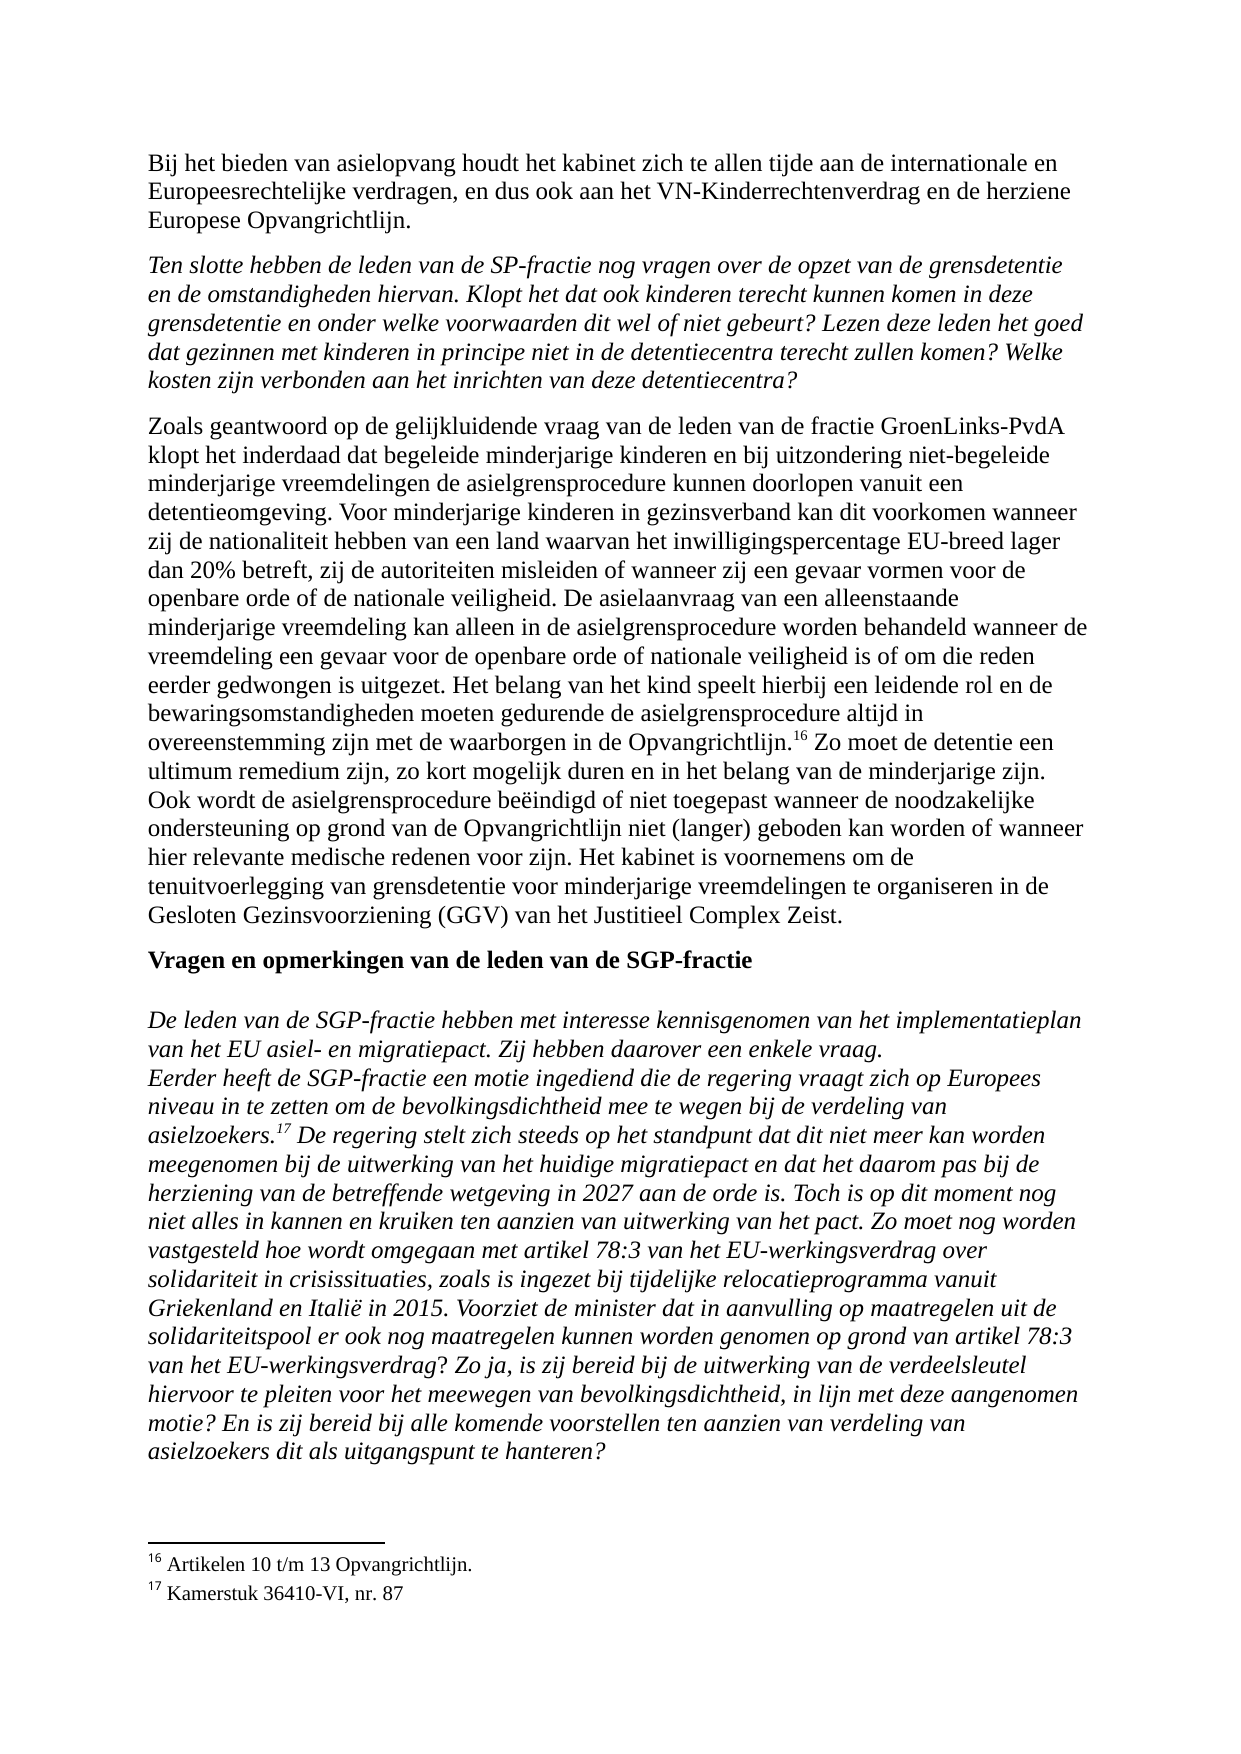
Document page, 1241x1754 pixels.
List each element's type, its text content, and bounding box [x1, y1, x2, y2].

text Eerder heeft de SGP-fractie een motie ingediend die de regering vraagt zich op Europees niveau in te zetten om de bevolkingsdichtheid mee te wegen bij de verdeling van asielzoekers. De regering stelt zich steeds op het standpunt dat dit niet meer kan worden meegenomen bij de uitwerking van het huidige migratiepact en dat het daarom pas bij de herziening van de betreffende wetgeving in 2027 aan de orde is. Toch is op dit moment nog niet alles in kannen en kruiken ten aanzien van uitwerking van het pact. Zo moet nog worden vastgesteld hoe wordt omgegaan met artikel 78:3 van het EU-werkingsverdrag over solidariteit in crisissituaties, zoals is ingezet bij tijdelijke relocatieprogramma vanuit Griekenland en Italië in 2015. Voorziet de minister dat in aanvulling op maatregelen uit de solidariteitspool er ook nog maatregelen kunnen worden genomen op grond van artikel 78:3 van het EU-werkingsverdrag? Zo ja, is zij bereid bij de uitwerking van de verdeelsleutel hiervoor te pleiten voor het meewegen van bevolkingsdichtheid, in lijn met deze aangenomen motie? En is zij bereid bij alle komende voorstellen ten aanzien van verdeling van asielzoekers dit als uitgangspunt te hanteren? [148, 1063, 1093, 1465]
text Bij het bieden van asielopvang houdt het kabinet zich te allen tijde aan de internationale en Europeesrechtelijke verdragen, en dus ook aan het VN-Kinderrechtenverdrag en de herziene Europese Opvangrichtlijn. [148, 148, 1093, 234]
text Ten slotte hebben de leden van de SP-fractie nog vragen over de opzet van de grensdetentie en de omstandigheden hiervan. Klopt het dat ook kinderen terecht kunnen komen in deze grensdetentie en onder welke voorwaarden dit wel of niet gebeurt? Lezen deze leden het goed dat gezinnen met kinderen in principe niet in de detentiecentra terecht zullen komen? Welke kosten zijn verbonden aan het inrichten van deze detentiecentra? [148, 251, 1093, 394]
text Vragen en opmerkingen van de leden van de SGP-fractie [148, 945, 1093, 1005]
text Zoals geantwoord op de gelijkluidende vraag van de leden van de fractie GroenLinks-PvdA klopt het inderdaad dat begeleide minderjarige kinderen en bij uitzondering niet-begeleide minderjarige vreemdelingen de asielgrensprocedure kunnen doorlopen vanuit een detentieomgeving. Voor minderjarige kinderen in gezinsverband kan dit voorkomen wanneer zij de nationaliteit hebben van een land waarvan het inwilligingspercentage EU-breed lager dan 20% betreft, zij de autoriteiten misleiden of wanneer zij een gevaar vormen voor de openbare orde of de nationale veiligheid. De asielaanvraag van een alleenstaande minderjarige vreemdeling kan alleen in de asielgrensprocedure worden behandeld wanneer de vreemdeling een gevaar voor de openbare orde of nationale veiligheid is of om die reden eerder gedwongen is uitgezet. Het belang van het kind speelt hierbij een leidende rol en de bewaringsomstandigheden moeten gedurende de asielgrensprocedure altijd in overeenstemming zijn met de waarborgen in de Opvangrichtlijn. Zo moet de detentie een ultimum remedium zijn, zo kort mogelijk duren en in het belang van de minderjarige zijn. Ook wordt de asielgrensprocedure beëindigd of niet toegepast wanneer de noodzakelijke ondersteuning op grond van de Opvangrichtlijn niet (langer) geboden kan worden of wanneer hier relevante medische redenen voor zijn. Het kabinet is voornemens om de tenuitvoerlegging van grensdetentie voor minderjarige vreemdelingen te organiseren in de Gesloten Gezinsvoorziening (GGV) van het Justitieel Complex Zeist. [148, 411, 1093, 928]
text De leden van de SGP-fractie hebben met interesse kennisgenomen van het implementatieplan van het EU asiel- en migratiepact. Zij hebben daarover een enkele vraag. [148, 1005, 1093, 1063]
